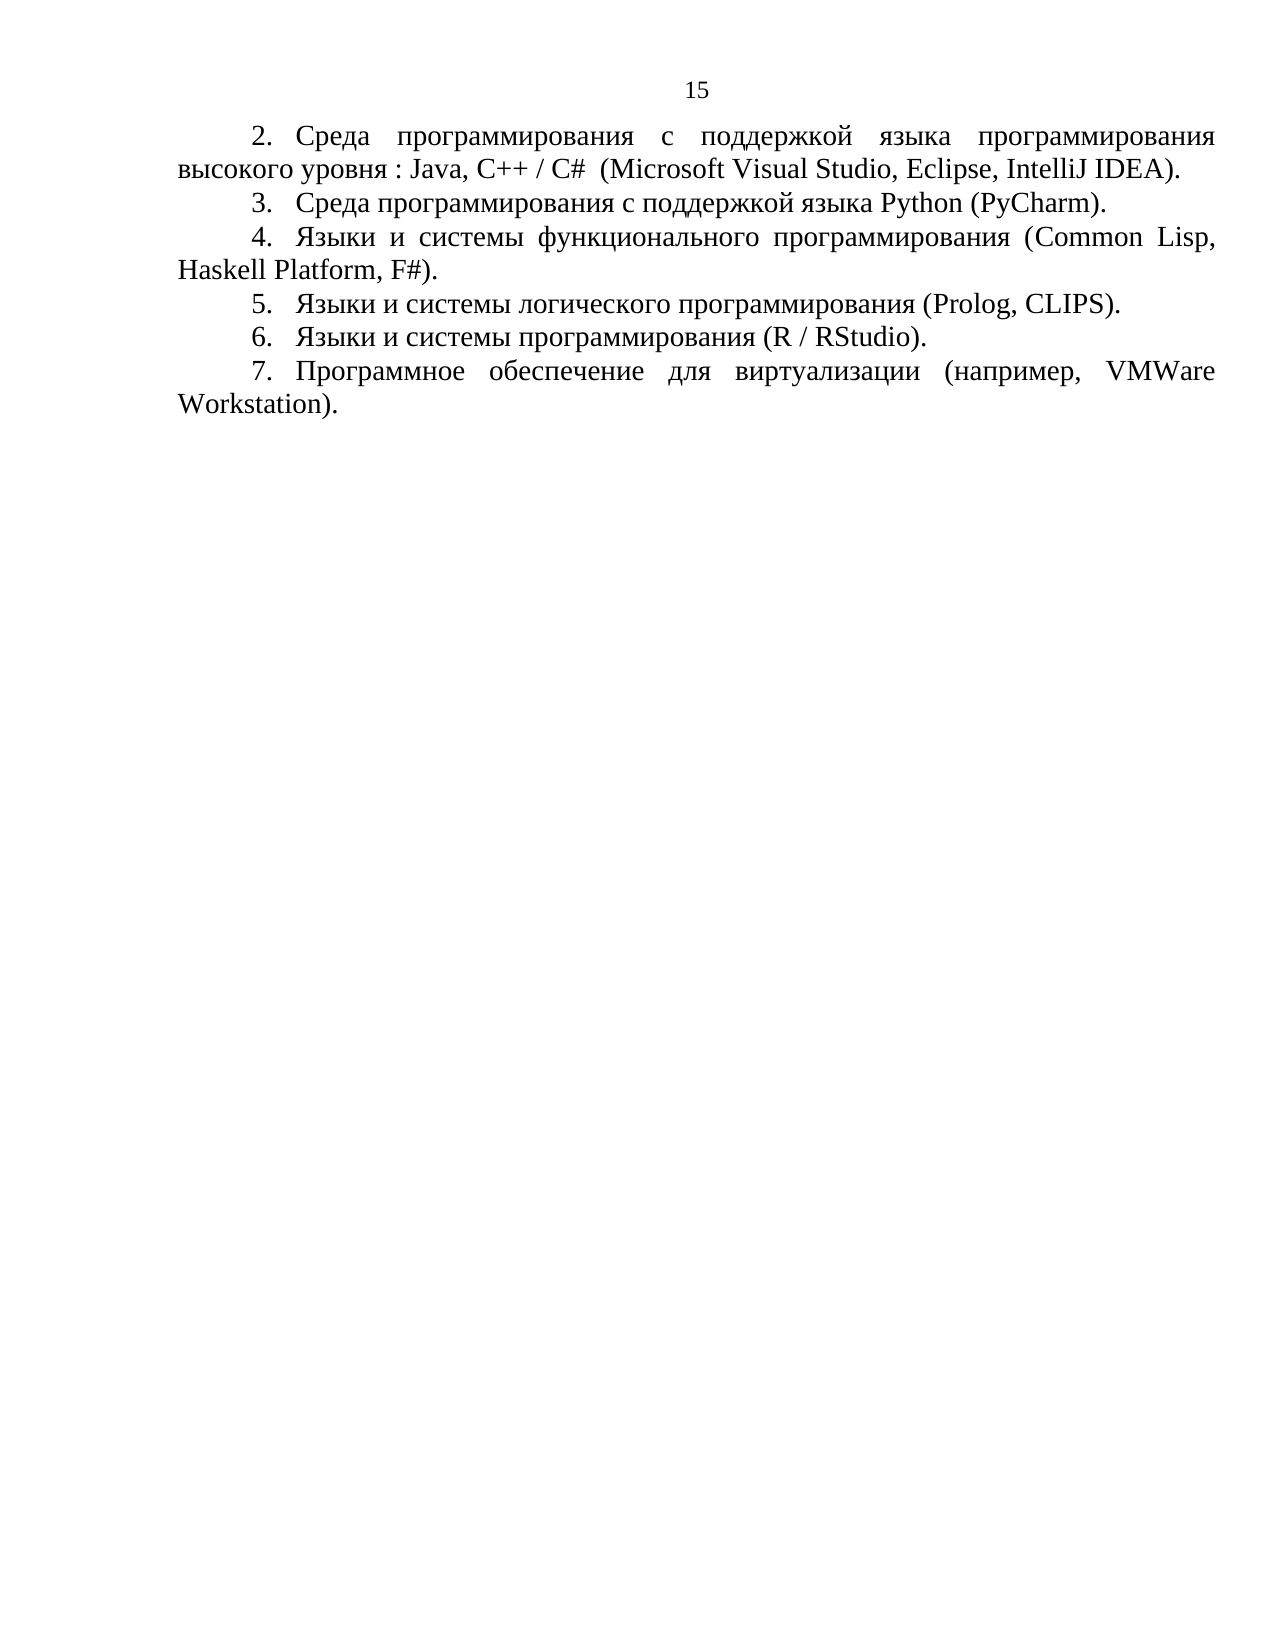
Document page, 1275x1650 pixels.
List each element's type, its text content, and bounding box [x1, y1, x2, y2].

list Языки и системы функционального программирования (Common Lisp, Haskell Platform, F#). [177, 219, 1216, 286]
list Среда программирования с поддержкой языка программирования высокого уровня : Java, C++ / C# (Microsoft Visual Studio, Eclipse, IntelliJ IDEA). [177, 118, 1216, 185]
list Среда программирования с поддержкой языка Python (PyCharm). [177, 185, 1216, 219]
list Языки и системы программирования (R / RStudio). [177, 319, 1216, 353]
list Языки и системы логического программирования (Prolog, CLIPS). [177, 286, 1216, 319]
list Программное обеспечение для виртуализации (например, VMWare Workstation). [177, 353, 1216, 420]
